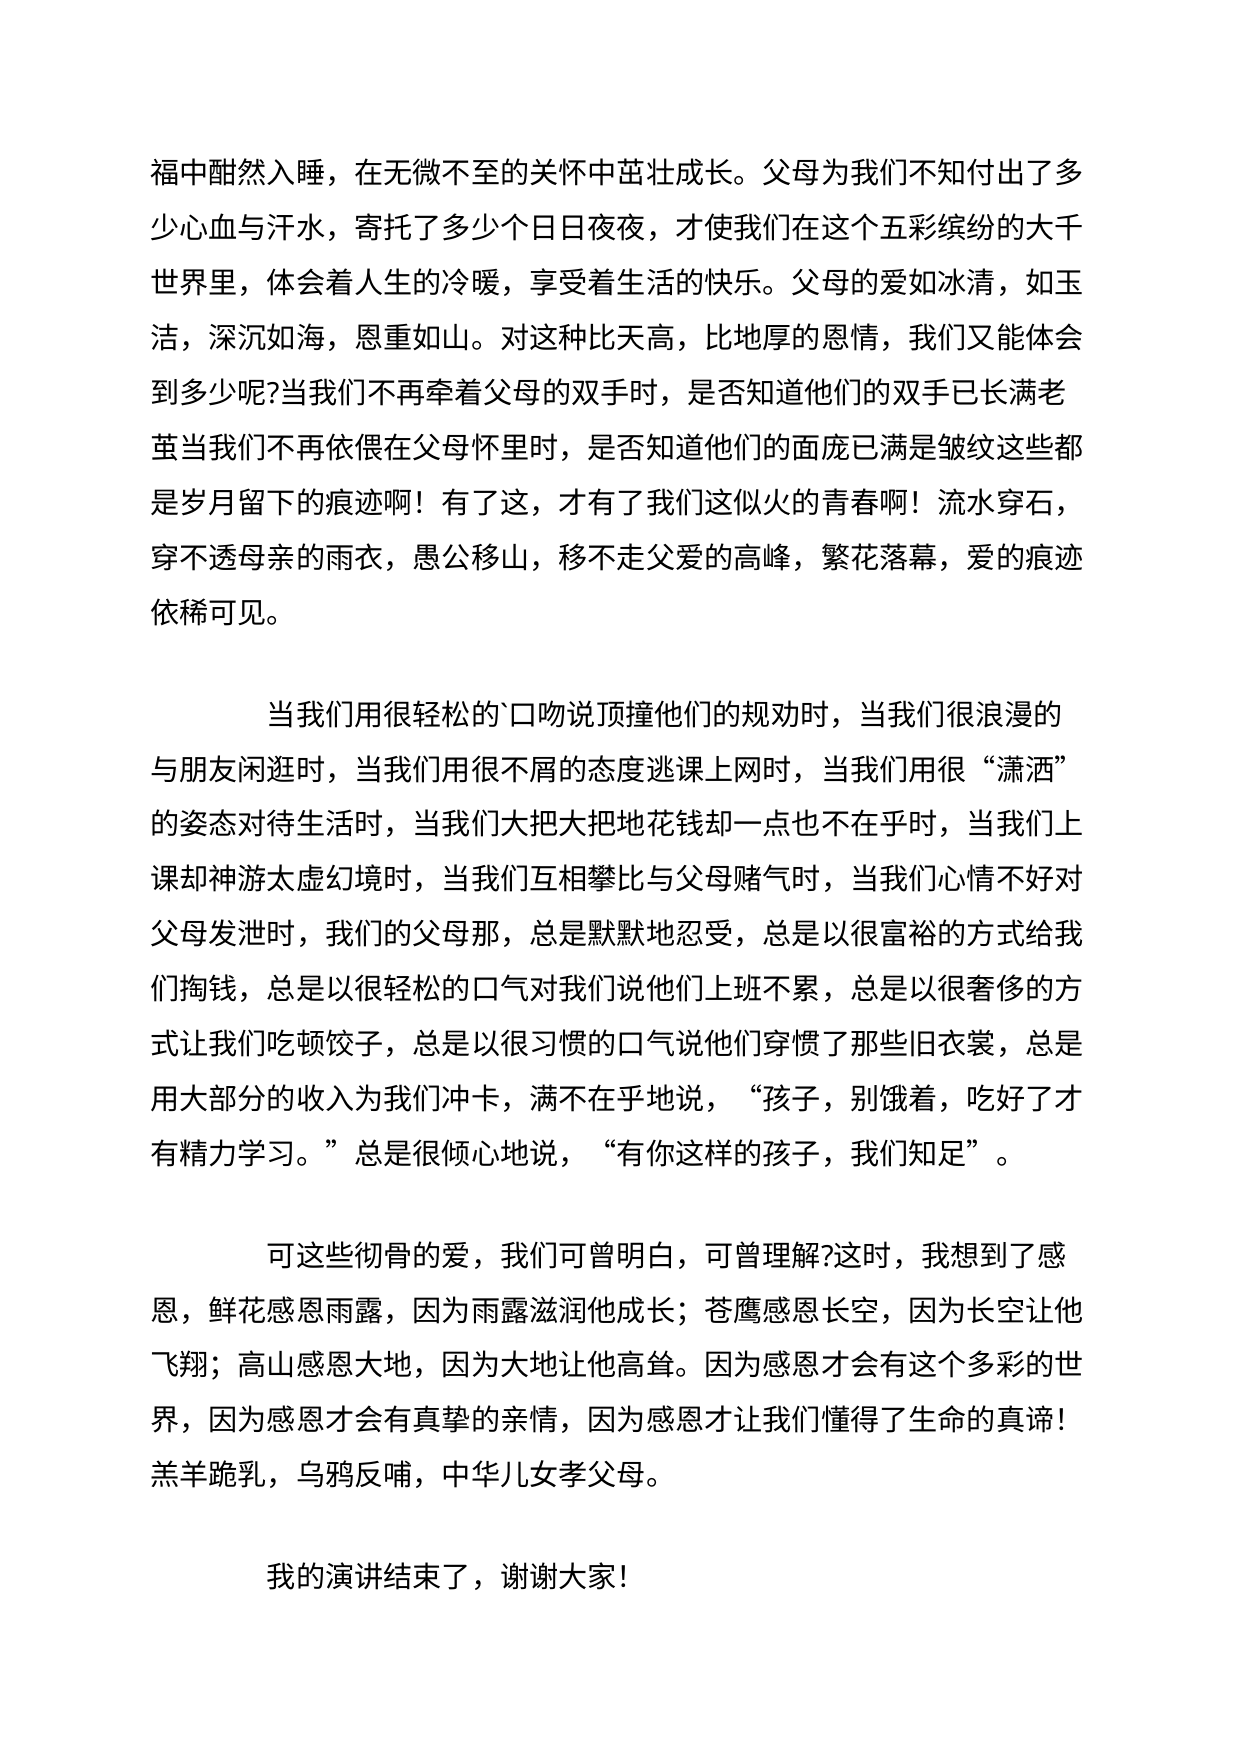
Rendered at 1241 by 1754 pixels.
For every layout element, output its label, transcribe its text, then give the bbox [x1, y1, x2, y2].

text 可这些彻骨的爱，我们可曾明白，可曾理解?这时，我想到了感恩，鲜花感恩雨露，因为雨露滋润他成长；苍鹰感恩长空，因为长空让他飞翔；高山感恩大地，因为大地让他高耸。因为感恩才会有这个多彩的世界，因为感恩才会有真挚的亲情，因为感恩才让我们懂得了生命的真谛！羔羊跪乳，乌鸦反哺，中华儿女孝父母。 [150, 1232, 1090, 1494]
text 当我们用很轻松的`口吻说顶撞他们的规劝时，当我们很浪漫的与朋友闲逛时，当我们用很不屑的态度逃课上网时，当我们用很“潇洒”的姿态对待生活时，当我们大把大把地花钱却一点也不在乎时，当我们上课却神游太虚幻境时，当我们互相攀比与父母赌气时，当我们心情不好对父母发泄时，我们的父母那，总是默默地忍受，总是以很富裕的方式给我们掏钱，总是以很轻松的口气对我们说他们上班不累，总是以很奢侈的方式让我们吃顿饺子，总是以很习惯的口气说他们穿惯了那些旧衣裳，总是用大部分的收入为我们冲卡，满不在乎地说，“孩子，别饿着，吃好了才有精力学习。”总是很倾心地说，“有你这样的孩子，我们知足”。 [150, 691, 1090, 1173]
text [150, 150, 1090, 632]
text 我的演讲结束了，谢谢大家！ [150, 1553, 1090, 1596]
